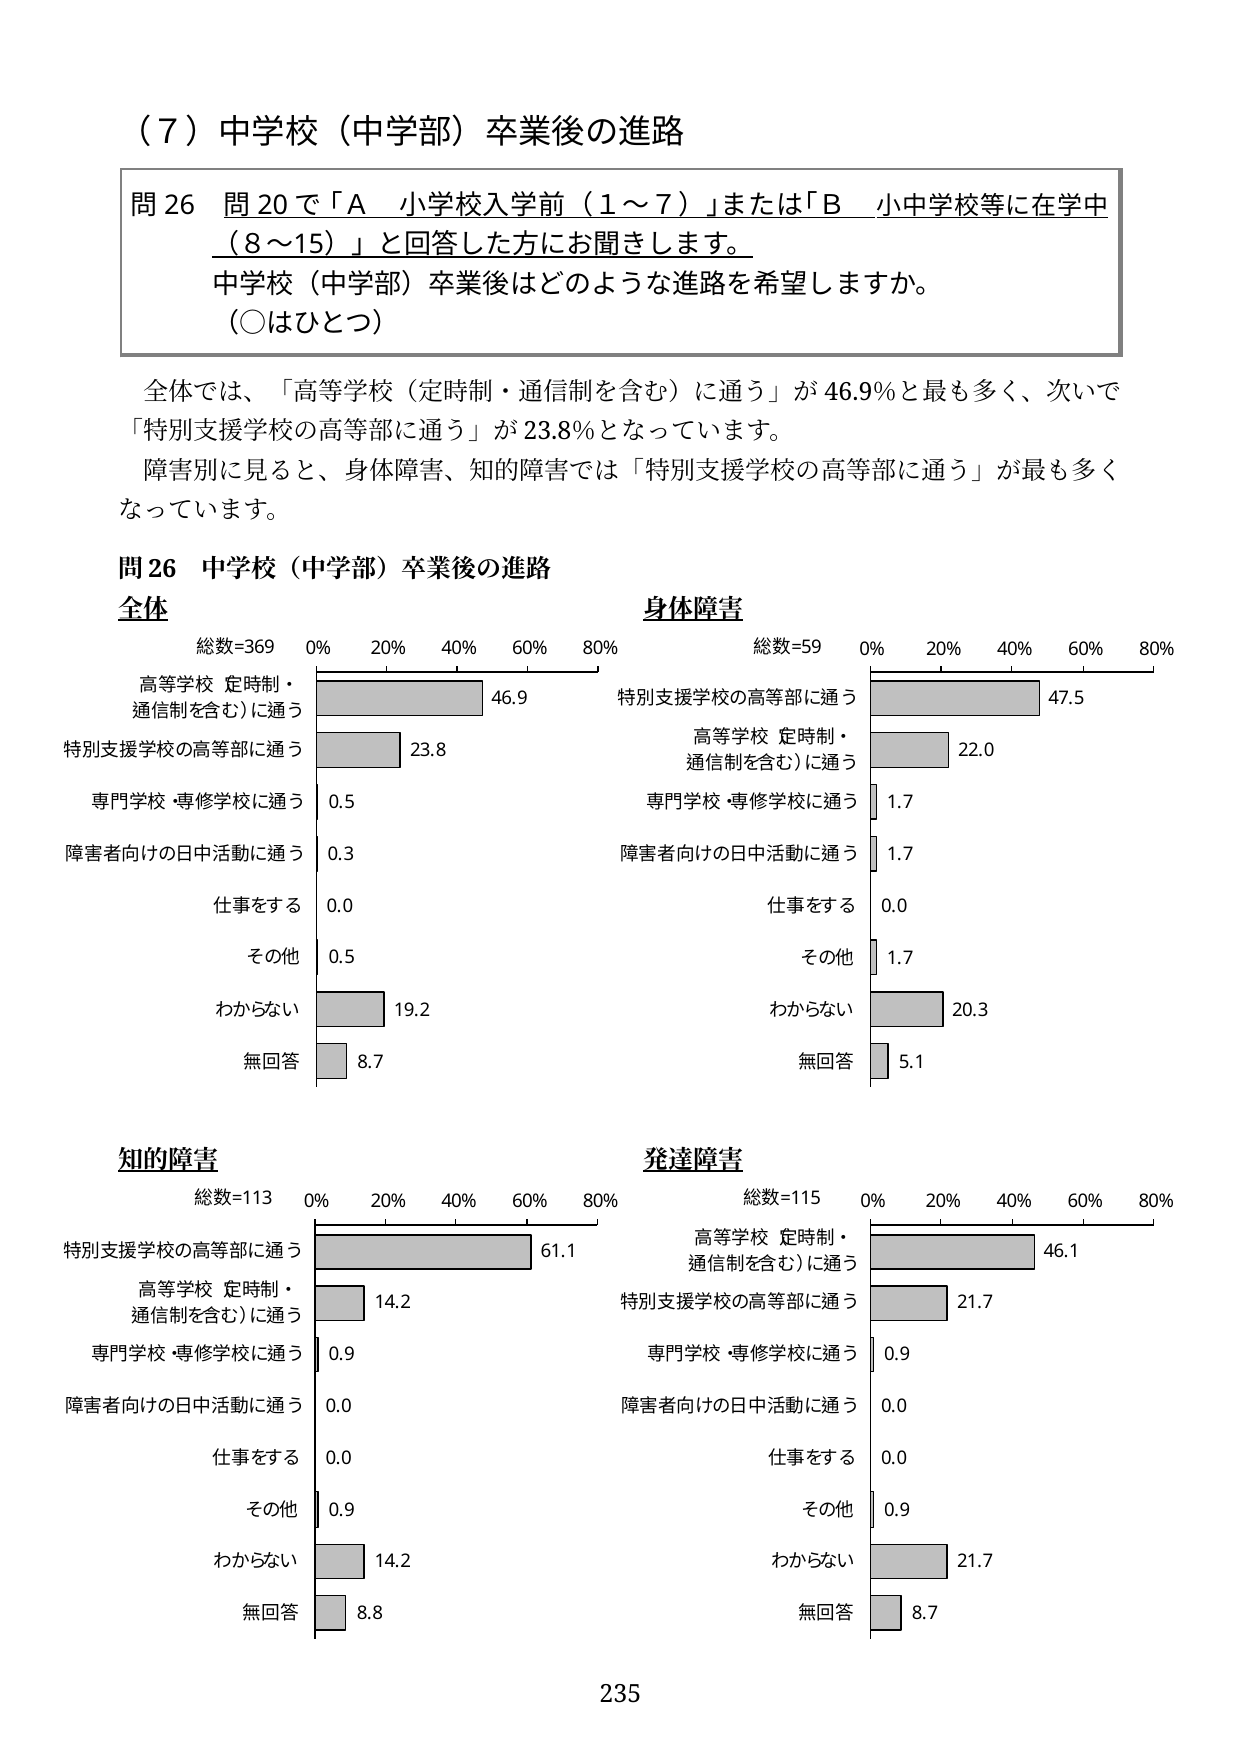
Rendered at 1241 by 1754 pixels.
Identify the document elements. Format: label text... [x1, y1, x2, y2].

text 全体では、「高等学校（定時制・通信制を含む）に通う」が46.9％と最も多く、次いで「特別支援学校の高等部に通う」が23.8％となっています。 [118, 370, 1122, 449]
text （７）中学校（中学部）卒業後の進路 [118, 89, 1122, 168]
text 障害別に見ると、身体障害、知的障害では「特別支援学校の高等部に通う」が最も多くなっています。 [118, 449, 1122, 527]
text 問26 中学校（中学部）卒業後の進路 [118, 547, 1122, 587]
text 問26 問20で ｢Ａ 小学校入学前（１～７）｣または｢Ｂ 小中学校等に在学中（８～15）｣ と回答した方にお聞きします。 中学校（中学部）卒業後はどのような進路を希望しますか。 （○はひとつ） [122, 170, 1118, 353]
text 全体 身体障害 [118, 587, 1122, 626]
text 知的障害 発達障害 [118, 1138, 1122, 1177]
